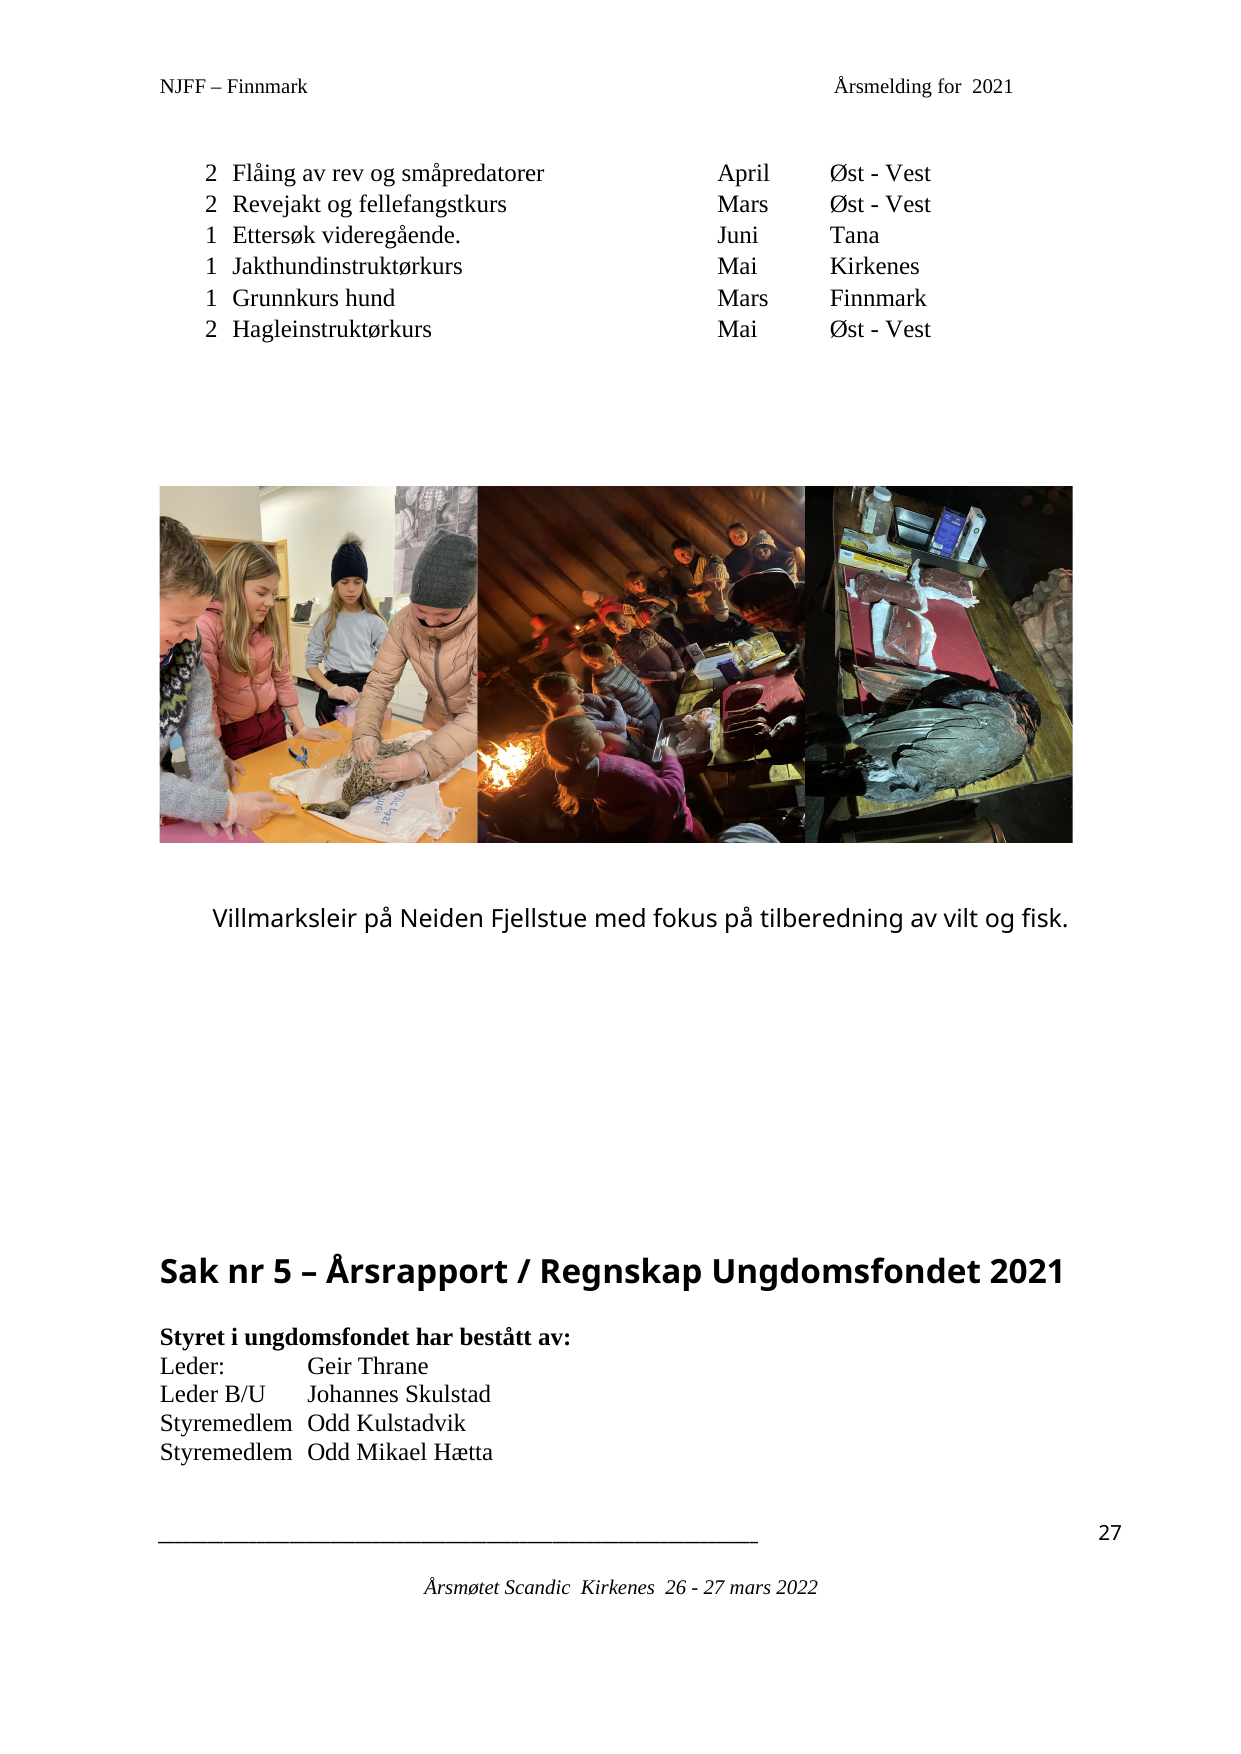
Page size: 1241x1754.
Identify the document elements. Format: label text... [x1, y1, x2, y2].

table_cell Flåing av rev og småpredatorer [225, 155, 710, 186]
text Sak nr 5 – Årsrapport / Regnskap Ungdomsfondet 2021 [159, 1248, 1122, 1293]
text Villmarksleir på Neiden Fjellstue med fokus på tilberedning av vilt og fisk. [159, 901, 1122, 934]
table_cell Tana [822, 218, 1039, 249]
table_cell 2 [160, 311, 225, 343]
table_cell Øst - Vest [822, 311, 1039, 343]
table_cell Kirkenes [822, 249, 1039, 280]
table_cell Juni [710, 218, 822, 249]
text Styremedlem Odd Kulstadvik [159, 1408, 1122, 1437]
table_cell Mars [710, 186, 822, 218]
table_cell Mai [710, 249, 822, 280]
table_cell April [710, 155, 822, 186]
table_cell Hagleinstruktørkurs [225, 311, 710, 343]
text Leder B/U Johannes Skulstad [159, 1379, 1122, 1408]
table_cell Mars [710, 280, 822, 311]
table_cell Ettersøk videregående. [225, 218, 710, 249]
table_cell Finnmark [822, 280, 1039, 311]
table_cell 1 [160, 218, 225, 249]
table_cell Øst - Vest [822, 186, 1039, 218]
text Styret i ungdomsfondet har bestått av: [159, 1322, 1122, 1351]
table_cell Revejakt og fellefangstkurs [225, 186, 710, 218]
text Styremedlem Odd Mikael Hætta [159, 1437, 1122, 1466]
table_cell Grunnkurs hund [225, 280, 710, 311]
table_cell Jakthundinstruktørkurs [225, 249, 710, 280]
table_cell 1 [160, 280, 225, 311]
picture [159, 486, 1073, 843]
table_cell Øst - Vest [822, 155, 1039, 186]
table_cell 2 [160, 186, 225, 218]
table_cell Mai [710, 311, 822, 343]
table_cell 2 [160, 155, 225, 186]
table_cell 1 [160, 249, 225, 280]
text Leder: Geir Thrane [159, 1351, 1122, 1379]
